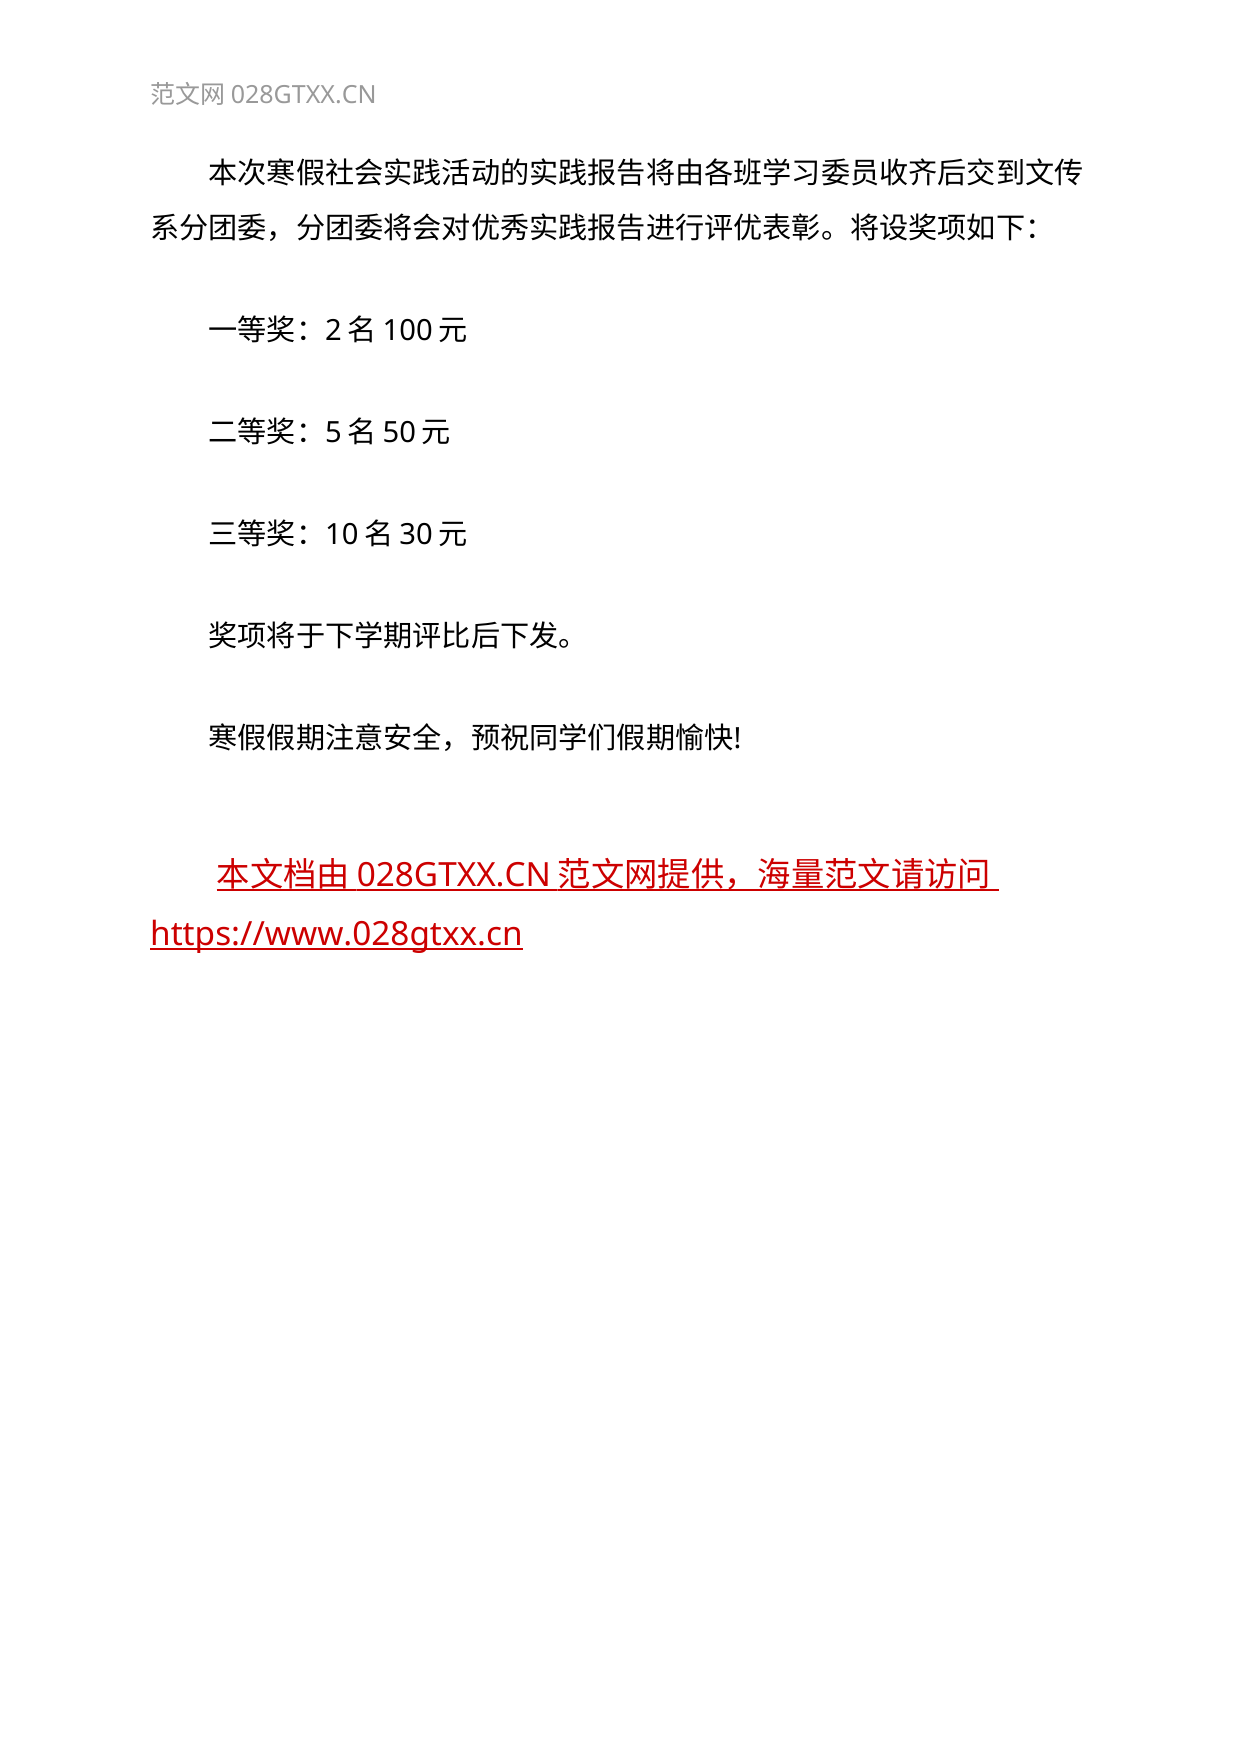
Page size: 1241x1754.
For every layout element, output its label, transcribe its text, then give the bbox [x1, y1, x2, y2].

text 二等奖：5名50元 [150, 409, 1090, 451]
text 奖项将于下学期评比后下发。 [150, 613, 1090, 655]
text 三等奖：10名30元 [150, 511, 1090, 553]
text 一等奖：2名100元 [150, 307, 1090, 349]
text 本文档由028GTXX.CN范文网提供，海量范文请访问 https://www.028gtxx.cn [150, 848, 1090, 955]
text 寒假假期注意安全，预祝同学们假期愉快! [150, 714, 1090, 757]
text 本次寒假社会实践活动的实践报告将由各班学习委员收齐后交到文传系分团委，分团委将会对优秀实践报告进行评优表彰。将设奖项如下： [150, 150, 1090, 247]
